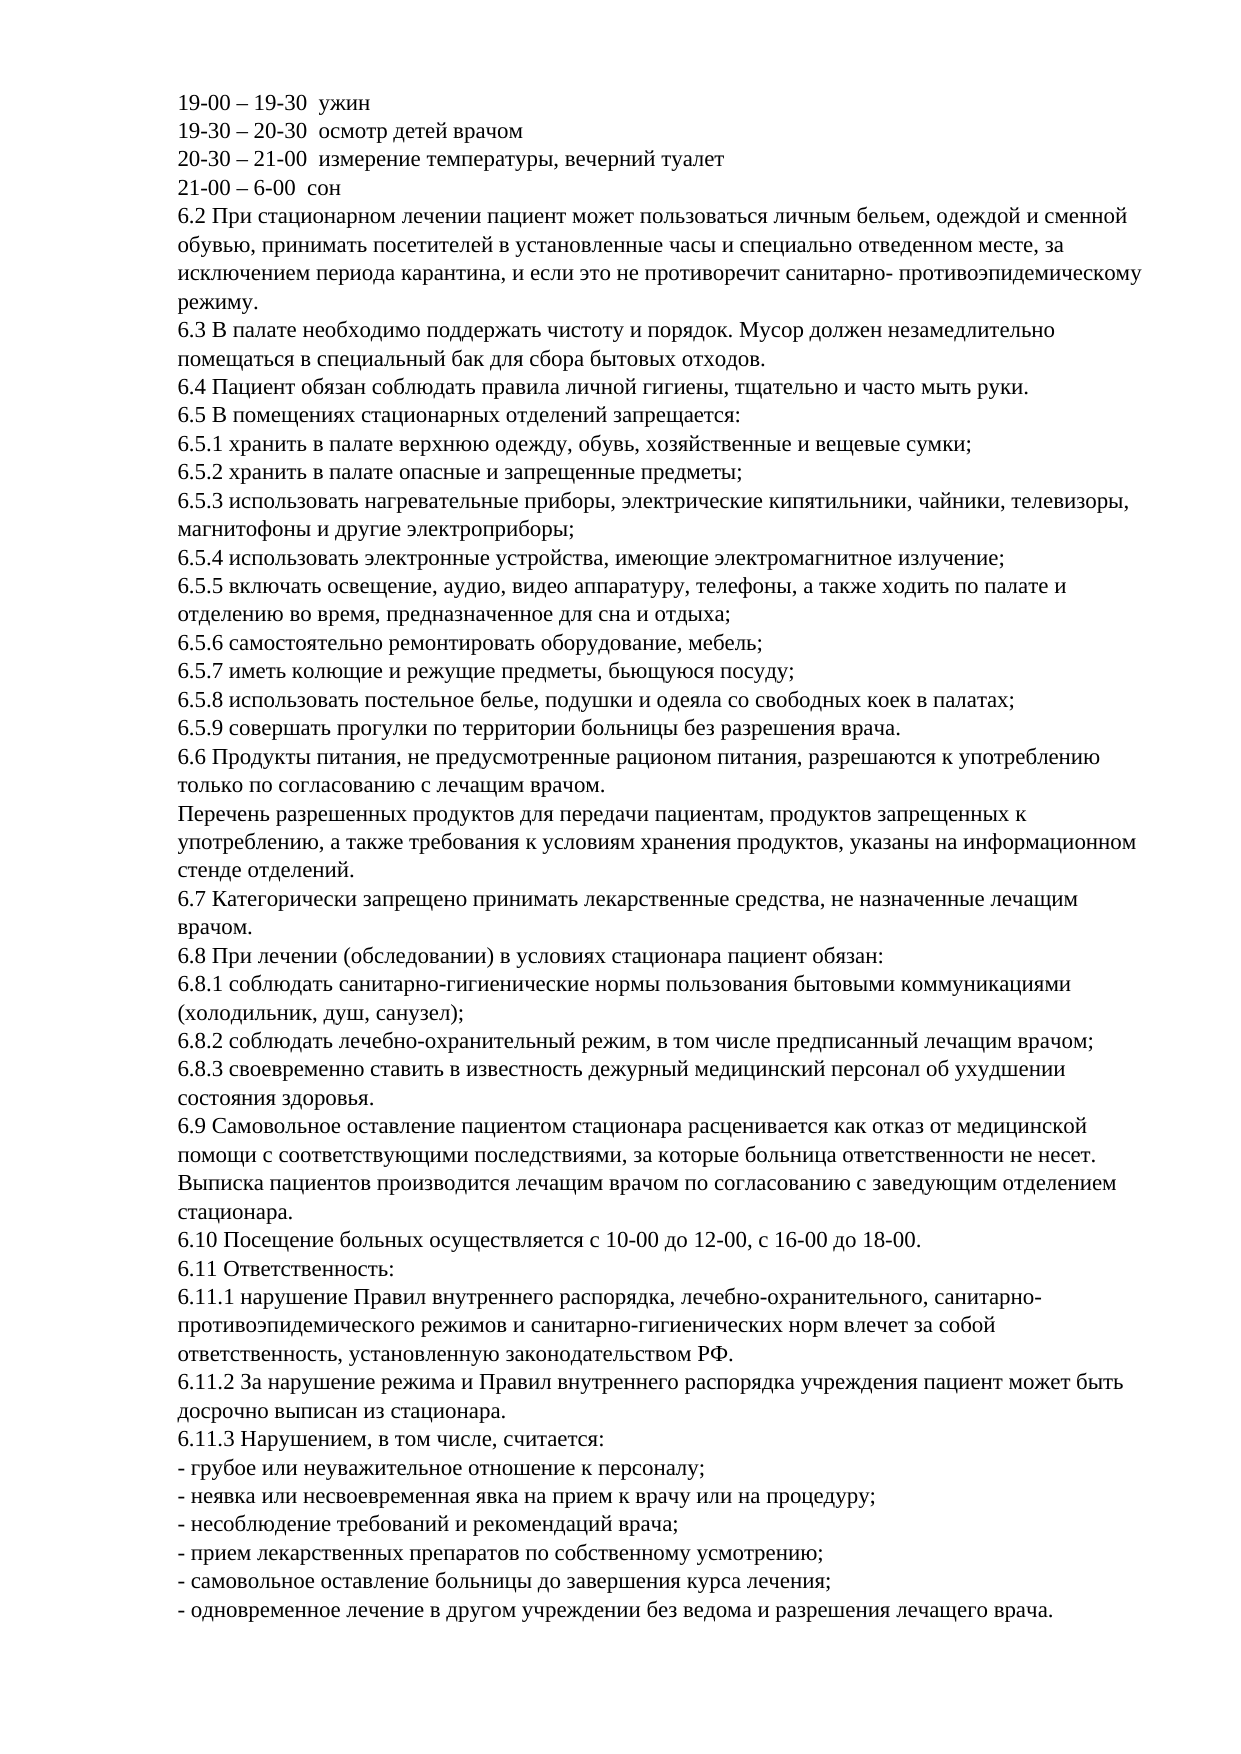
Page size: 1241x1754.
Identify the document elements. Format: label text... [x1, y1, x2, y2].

text 6.5.1 хранить в палате верхнюю одежду, обувь, хозяйственные и вещевые сумки; [177, 430, 1152, 456]
text 6.5.7 иметь колющие и режущие предметы, бьющуюся посуду; [177, 657, 1152, 684]
text 6.11.1 нарушение Правил внутреннего распорядка, лечебно-охранительного, санитарно- противоэпидемического режимов и санитарно-гигиенических норм влечет за собой ответственность, установленную законодательством РФ. [177, 1283, 1152, 1366]
text 6.11.2 За нарушение режима и Правил внутреннего распорядка учреждения пациент может быть досрочно выписан из стационара. [177, 1368, 1152, 1423]
text - несоблюдение требований и рекомендаций врача; [177, 1511, 1152, 1537]
text 6.3 В палате необходимо поддержать чистоту и порядок. Мусор должен незамедлительно помещаться в специальный бак для сбора бытовых отходов. [177, 316, 1152, 371]
text - одновременное лечение в другом учреждении без ведома и разрешения лечащего врача. [177, 1596, 1152, 1622]
text 19-00 – 19-30 ужин [177, 89, 1152, 115]
text 6.5.8 использовать постельное белье, подушки и одеяла со свободных коек в палатах; [177, 686, 1152, 712]
text 6.8 При лечении (обследовании) в условиях стационара пациент обязан: [177, 942, 1152, 968]
text 6.5.5 включать освещение, аудио, видео аппаратуру, телефоны, а также ходить по палате и отделению во время, предназначенное для сна и отдыха; [177, 572, 1152, 627]
text 6.6 Продукты питания, не предусмотренные рационом питания, разрешаются к употреблению только по согласованию с лечащим врачом. [177, 743, 1152, 797]
text Перечень разрешенных продуктов для передачи пациентам, продуктов запрещенных к употреблению, а также требования к условиям хранения продуктов, указаны на информационном стенде отделений. [177, 799, 1152, 883]
text 6.8.1 соблюдать санитарно-гигиенические нормы пользования бытовыми коммуникациями (холодильник, душ, санузел); [177, 970, 1152, 1025]
text 6.9 Самовольное оставление пациентом стационара расценивается как отказ от медицинской помощи с соответствующими последствиями, за которые больница ответственности не несет. Выписка пациентов производится лечащим врачом по согласованию с заведующим отделением стационара. [177, 1112, 1152, 1224]
text 6.2 При стационарном лечении пациент может пользоваться личным бельем, одеждой и сменной обувью, принимать посетителей в установленные часы и специально отведенном месте, за исключением периода карантина, и если это не противоречит санитарно- противоэпидемическому режиму. [177, 202, 1152, 314]
text 6.5.6 самостоятельно ремонтировать оборудование, мебель; [177, 629, 1152, 655]
text 6.4 Пациент обязан соблюдать правила личной гигиены, тщательно и часто мыть руки. [177, 373, 1152, 399]
text 6.8.3 своевременно ставить в известность дежурный медицинский персонал об ухудшении состояния здоровья. [177, 1056, 1152, 1110]
text 6.7 Категорически запрещено принимать лекарственные средства, не назначенные лечащим врачом. [177, 885, 1152, 940]
text - неявка или несвоевременная явка на прием к врачу или на процедуру; [177, 1482, 1152, 1508]
text 6.5.4 использовать электронные устройства, имеющие электромагнитное излучение; [177, 544, 1152, 570]
text 6.5.3 использовать нагревательные приборы, электрические кипятильники, чайники, телевизоры, магнитофоны и другие электроприборы; [177, 487, 1152, 542]
text 6.11.3 Нарушением, в том числе, считается: [177, 1425, 1152, 1452]
text - самовольное оставление больницы до завершения курса лечения; [177, 1567, 1152, 1594]
text 6.5.9 совершать прогулки по территории больницы без разрешения врача. [177, 714, 1152, 741]
text 6.8.2 соблюдать лечебно-охранительный режим, в том числе предписанный лечащим врачом; [177, 1027, 1152, 1053]
text - прием лекарственных препаратов по собственному усмотрению; [177, 1539, 1152, 1565]
text 6.5 В помещениях стационарных отделений запрещается: [177, 401, 1152, 428]
text 6.10 Посещение больных осуществляется с 10-00 до 12-00, с 16-00 до 18-00. [177, 1226, 1152, 1252]
text 19-30 – 20-30 осмотр детей врачом [177, 117, 1152, 143]
text - грубое или неуважительное отношение к персоналу; [177, 1454, 1152, 1480]
text 6.11 Ответственность: [177, 1254, 1152, 1281]
text 6.5.2 хранить в палате опасные и запрещенные предметы; [177, 458, 1152, 485]
text 21-00 – 6-00 сон [177, 174, 1152, 200]
text 20-30 – 21-00 измерение температуры, вечерний туалет [177, 146, 1152, 172]
